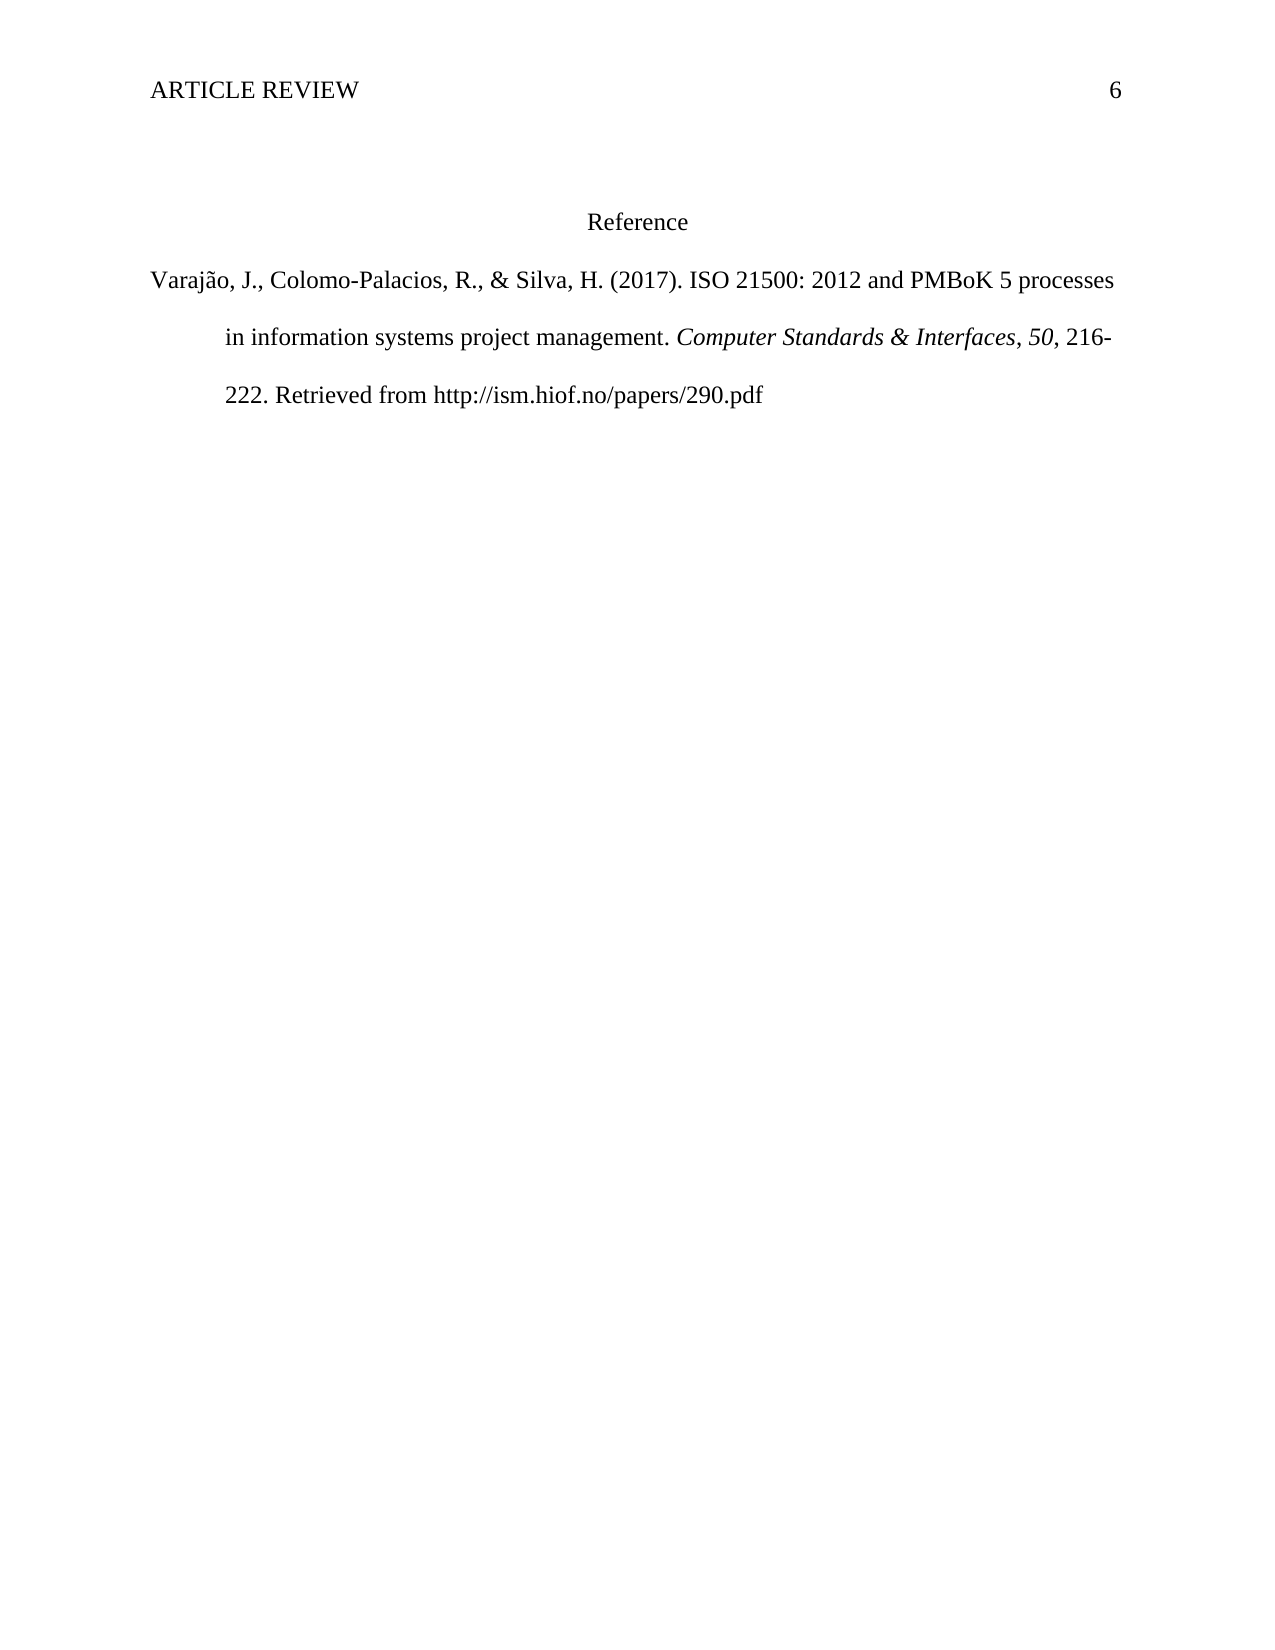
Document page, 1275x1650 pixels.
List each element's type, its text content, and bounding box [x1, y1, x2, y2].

text Reference [150, 207, 1125, 236]
text Varajão, J., Colomo-Palacios, R., & Silva, H. (2017). ISO 21500: 2012 and PMBoK 5 processes in information systems project management. Computer Standards & Interfaces, 50, 216-222. Retrieved from http://ism.hiof.no/papers/290.pdf [150, 265, 1125, 409]
